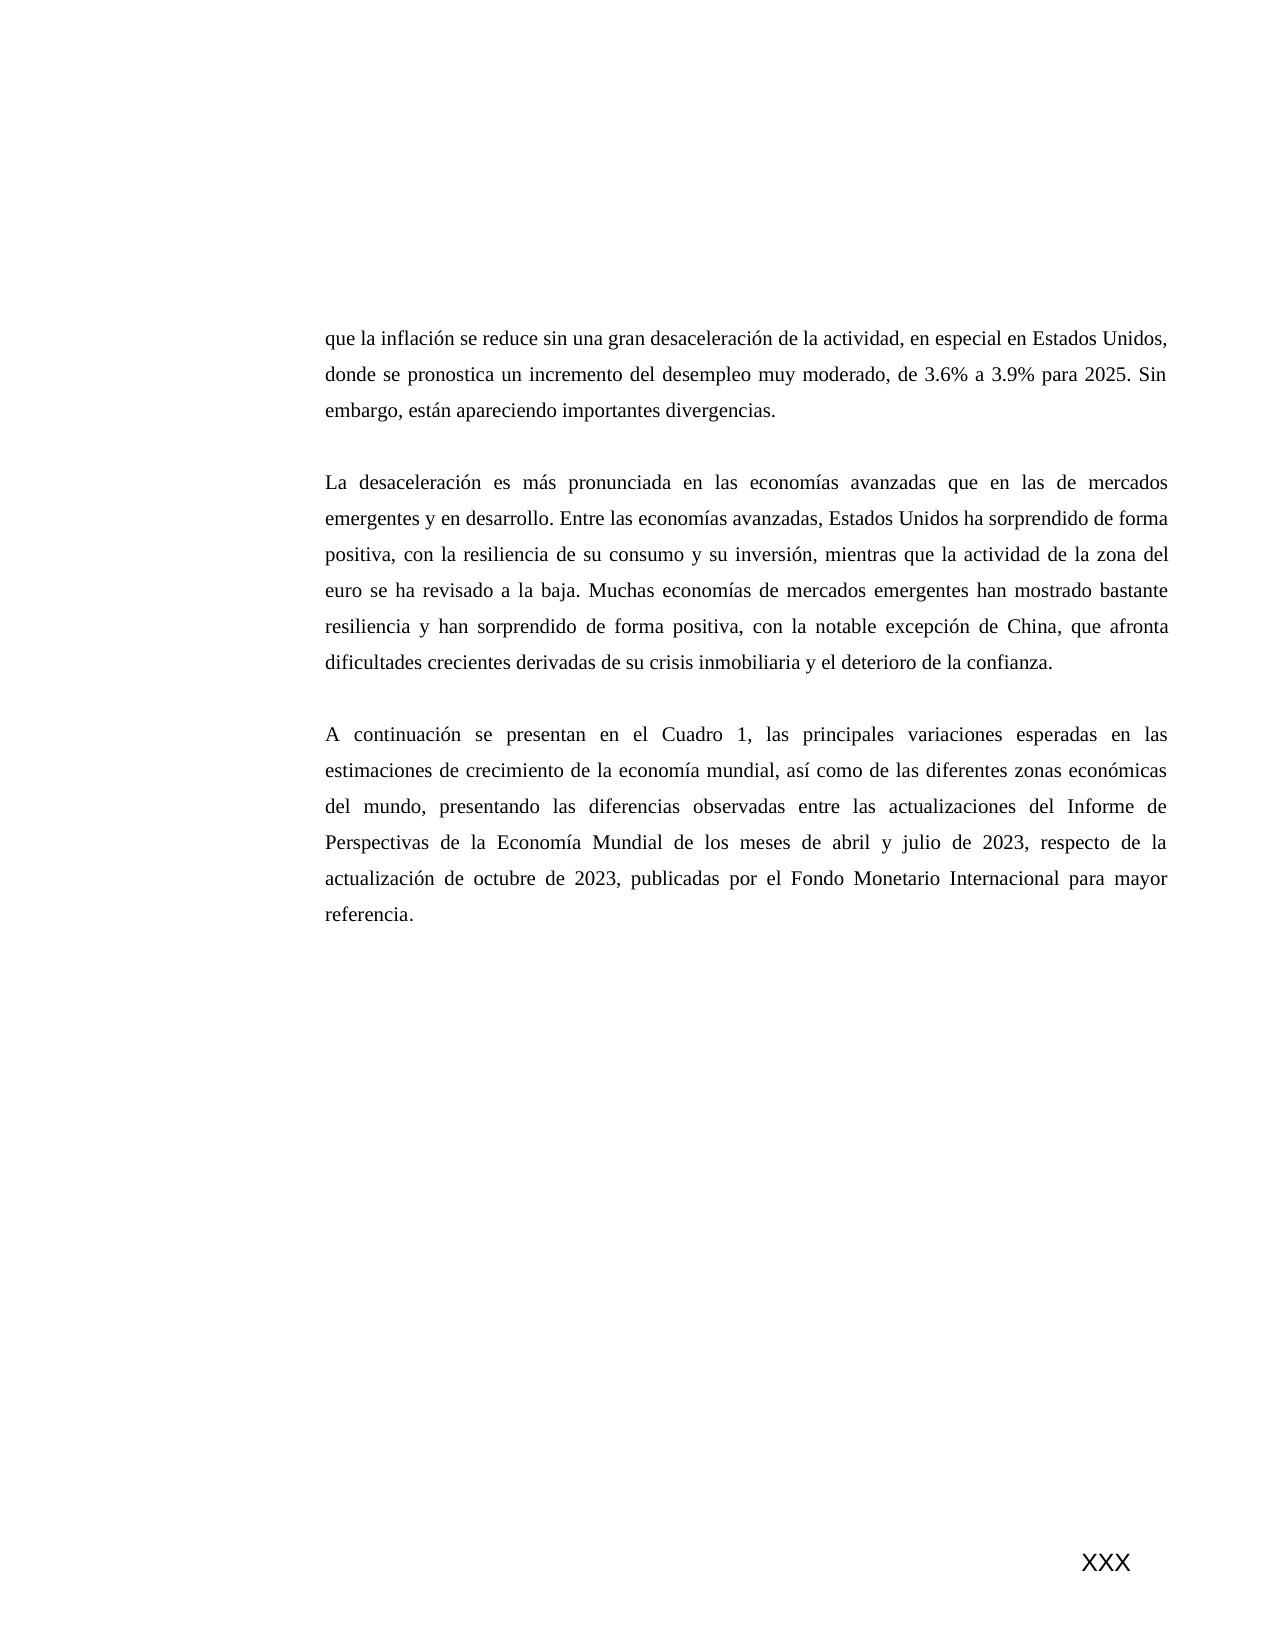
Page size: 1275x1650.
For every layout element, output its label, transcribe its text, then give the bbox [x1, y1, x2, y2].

text que la inflación se reduce sin una gran desaceleración de la actividad, en especial en Estados Unidos, donde se pronostica un incremento del desempleo muy moderado, de 3.6% a 3.9% para 2025. Sin embargo, están apareciendo importantes divergencias. [325, 326, 1168, 422]
text La desaceleración es más pronunciada en las economías avanzadas que en las de mercados emergentes y en desarrollo. Entre las economías avanzadas, Estados Unidos ha sorprendido de forma positiva, con la resiliencia de su consumo y su inversión, mientras que la actividad de la zona del euro se ha revisado a la baja. Muchas economías de mercados emergentes han mostrado bastante resiliencia y han sorprendido de forma positiva, con la notable excepción de China, que afronta dificultades crecientes derivadas de su crisis inmobiliaria y el deterioro de la confianza. [325, 469, 1169, 674]
text A continuación se presentan en el Cuadro 1, las principales variaciones esperadas en las estimaciones de crecimiento de la economía mundial, así como de las diferentes zonas económicas del mundo, presentando las diferencias observadas entre las actualizaciones del Informe de Perspectivas de la Economía Mundial de los meses de abril y julio de 2023, respecto de la actualización de octubre de 2023, publicadas por el Fondo Monetario Internacional para mayor referencia. [325, 722, 1168, 926]
